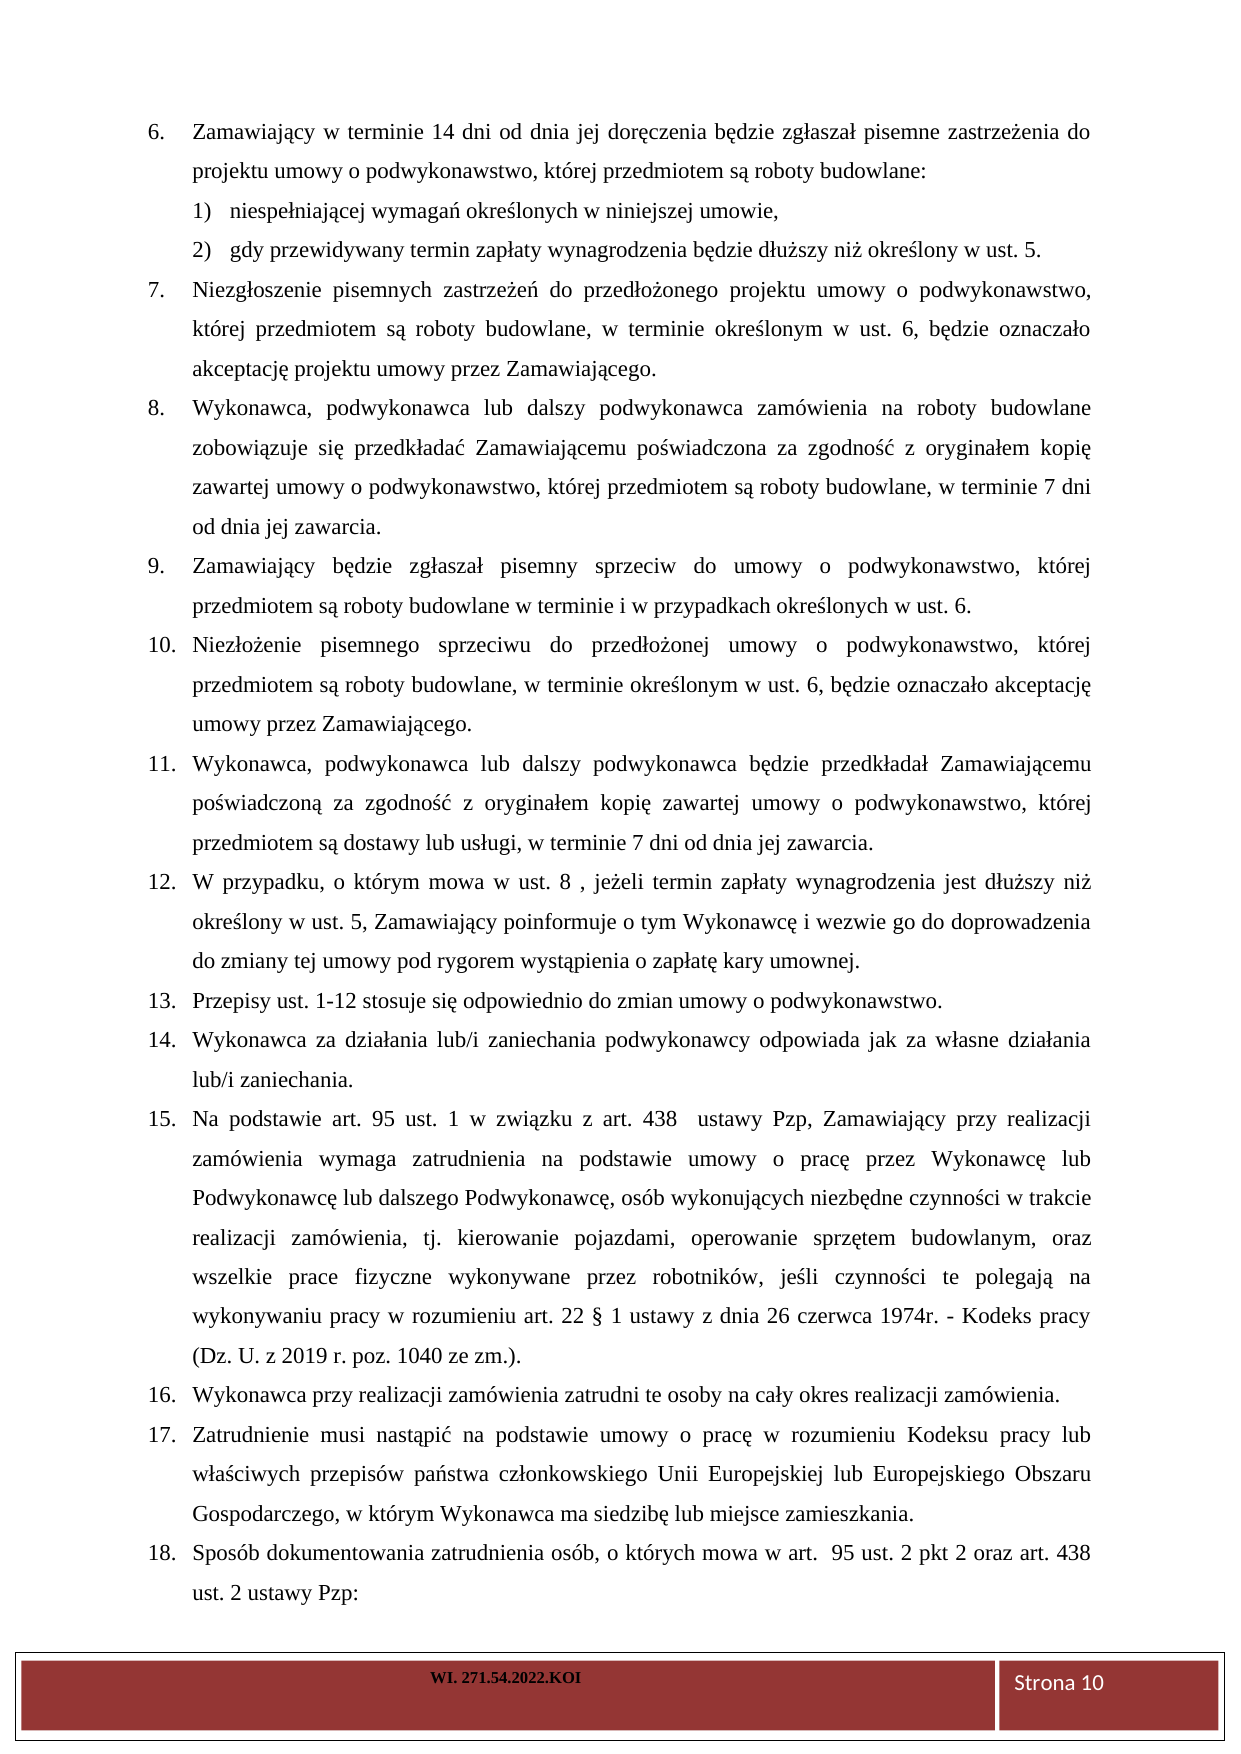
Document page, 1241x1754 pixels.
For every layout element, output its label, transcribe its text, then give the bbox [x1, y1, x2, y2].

list Zatrudnienie musi nastąpić na podstawie umowy o pracę w rozumieniu Kodeksu pracy lub właściwych przepisów państwa członkowskiego Unii Europejskiej lub Europejskiego Obszaru Gospodarczego, w którym Wykonawca ma siedzibę lub miejsce zamieszkania. [148, 1421, 1093, 1526]
list Niezłożenie pisemnego sprzeciwu do przedłożonej umowy o podwykonawstwo, której przedmiotem są roboty budowlane, w terminie określonym w ust. 6, będzie oznaczało akceptację umowy przez Zamawiającego. [148, 631, 1093, 737]
list Wykonawca, podwykonawca lub dalszy podwykonawca zamówienia na roboty budowlane zobowiązuje się przedkładać Zamawiającemu poświadczona za zgodność z oryginałem kopię zawartej umowy o podwykonawstwo, której przedmiotem są roboty budowlane, w terminie 7 dni od dnia jej zawarcia. [148, 394, 1093, 539]
list gdy przewidywany termin zapłaty wynagrodzenia będzie dłuższy niż określony w ust. 5. [192, 237, 1093, 263]
list Zamawiający w terminie 14 dni od dnia jej doręczenia będzie zgłaszał pisemne zastrzeżenia do projektu umowy o podwykonawstwo, której przedmiotem są roboty budowlane: [148, 118, 1093, 184]
list Niezgłoszenie pisemnych zastrzeżeń do przedłożonego projektu umowy o podwykonawstwo, której przedmiotem są roboty budowlane, w terminie określonym w ust. 6, będzie oznaczało akceptację projektu umowy przez Zamawiającego. [148, 276, 1093, 381]
list Wykonawca przy realizacji zamówienia zatrudni te osoby na cały okres realizacji zamówienia. [148, 1381, 1093, 1408]
list Wykonawca za działania lub/i zaniechania podwykonawcy odpowiada jak za własne działania lub/i zaniechania. [148, 1026, 1093, 1092]
list niespełniającej wymagań określonych w niniejszej umowie, [192, 197, 1093, 223]
list Zamawiający będzie zgłaszał pisemny sprzeciw do umowy o podwykonawstwo, której przedmiotem są roboty budowlane w terminie i w przypadkach określonych w ust. 6. [148, 552, 1093, 618]
list Sposób dokumentowania zatrudnienia osób, o których mowa w art. 95 ust. 2 pkt 2 oraz art. 438 ust. 2 ustawy Pzp: [148, 1539, 1093, 1605]
list Wykonawca, podwykonawca lub dalszy podwykonawca będzie przedkładał Zamawiającemu poświadczoną za zgodność z oryginałem kopię zawartej umowy o podwykonawstwo, której przedmiotem są dostawy lub usługi, w terminie 7 dni od dnia jej zawarcia. [148, 750, 1093, 855]
list W przypadku, o którym mowa w ust. 8 , jeżeli termin zapłaty wynagrodzenia jest dłuższy niż określony w ust. 5, Zamawiający poinformuje o tym Wykonawcę i wezwie go do doprowadzenia do zmiany tej umowy pod rygorem wystąpienia o zapłatę kary umownej. [148, 868, 1093, 973]
list Przepisy ust. 1-12 stosuje się odpowiednio do zmian umowy o podwykonawstwo. [148, 987, 1093, 1013]
list Na podstawie art. 95 ust. 1 w związku z art. 438 ustawy Pzp, Zamawiający przy realizacji zamówienia wymaga zatrudnienia na podstawie umowy o pracę przez Wykonawcę lub Podwykonawcę lub dalszego Podwykonawcę, osób wykonujących niezbędne czynności w trakcie realizacji zamówienia, tj. kierowanie pojazdami, operowanie sprzętem budowlanym, oraz wszelkie prace fizyczne wykonywane przez robotników, jeśli czynności te polegają na wykonywaniu pracy w rozumieniu art. 22 § 1 ustawy z dnia 26 czerwca 1974r. - Kodeks pracy (Dz. U. z 2019 r. poz. 1040 ze zm.). [148, 1105, 1093, 1368]
